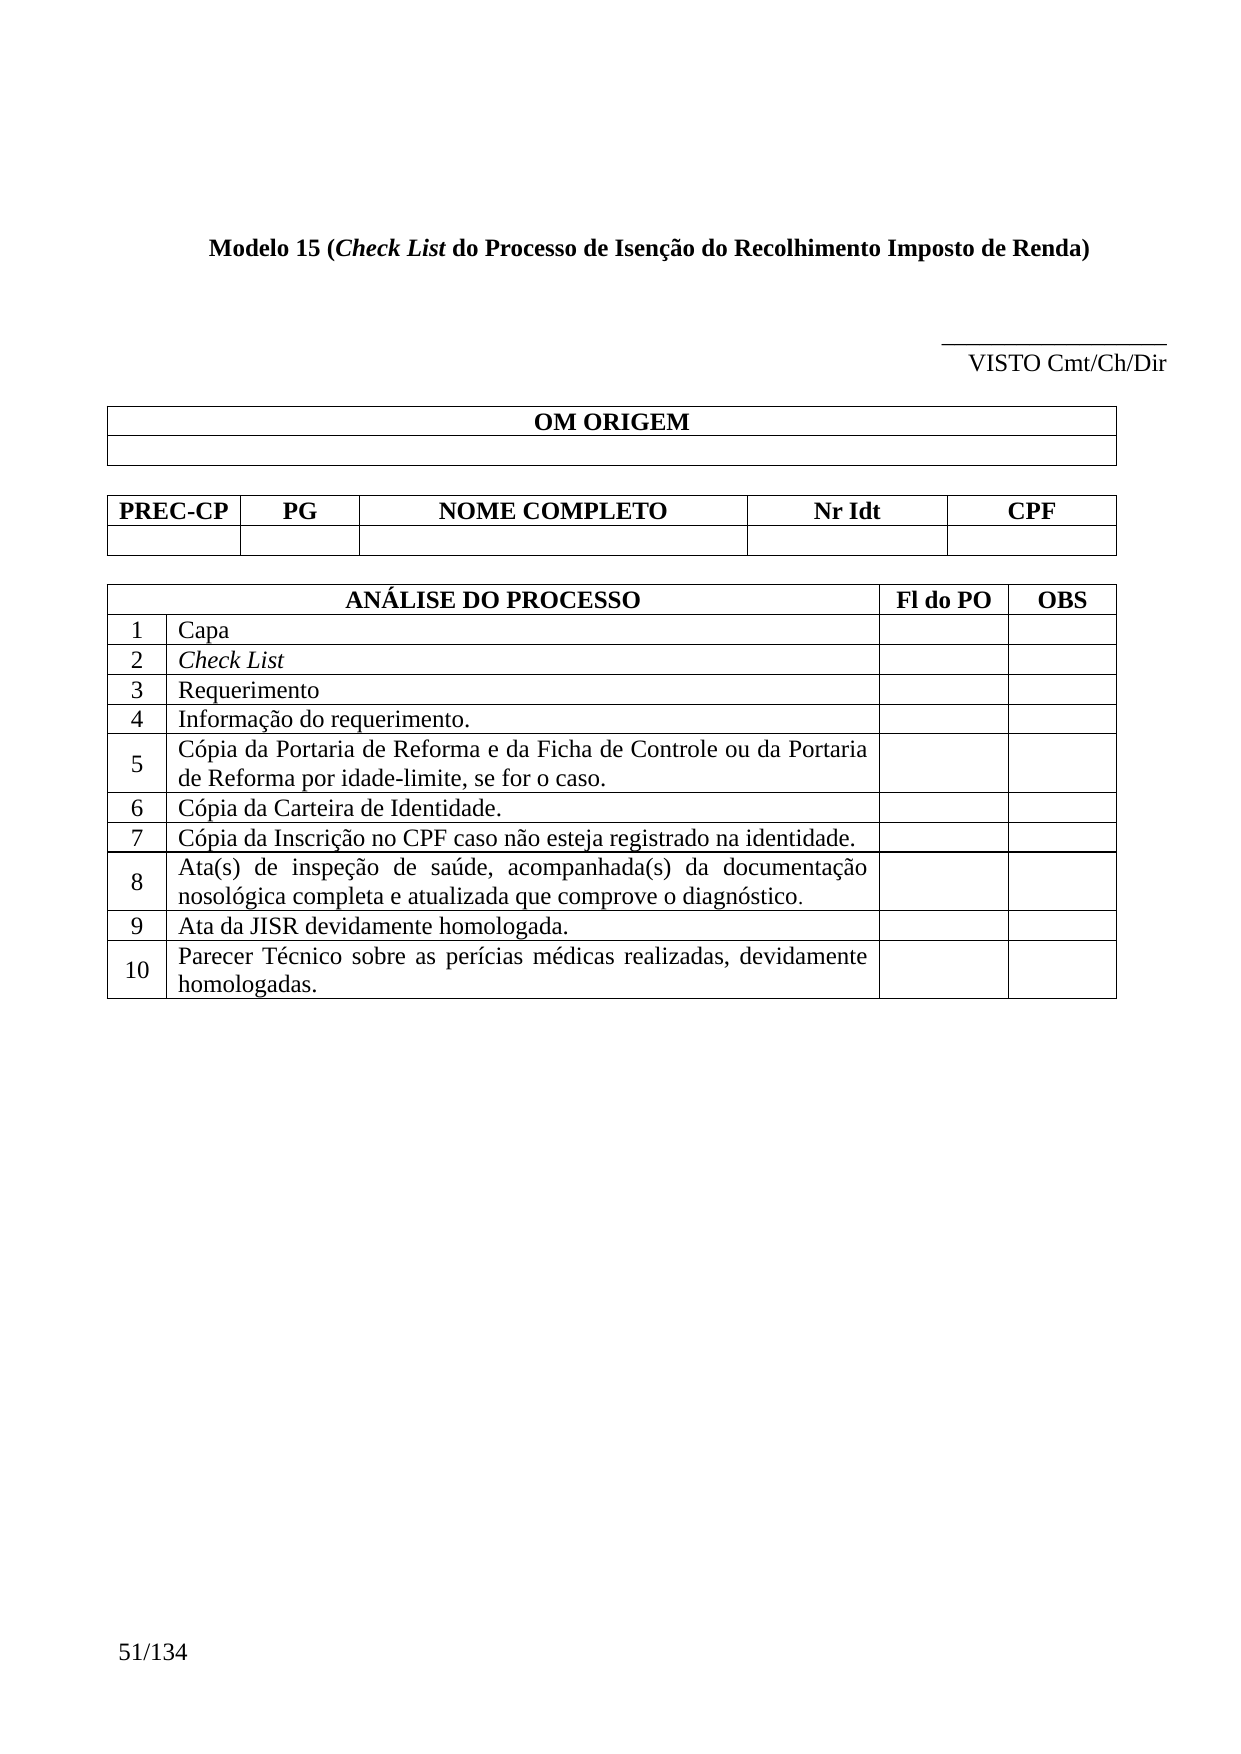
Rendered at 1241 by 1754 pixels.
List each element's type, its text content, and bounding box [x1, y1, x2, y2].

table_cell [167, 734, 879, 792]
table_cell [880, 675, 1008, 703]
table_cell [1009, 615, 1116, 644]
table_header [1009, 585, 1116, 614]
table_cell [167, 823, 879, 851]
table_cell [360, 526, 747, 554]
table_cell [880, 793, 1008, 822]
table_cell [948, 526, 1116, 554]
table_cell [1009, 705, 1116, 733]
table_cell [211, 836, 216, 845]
list Modelo 15 (Check List do Processo de Isenção do Recolhimento Imposto de Renda) [118, 233, 1181, 262]
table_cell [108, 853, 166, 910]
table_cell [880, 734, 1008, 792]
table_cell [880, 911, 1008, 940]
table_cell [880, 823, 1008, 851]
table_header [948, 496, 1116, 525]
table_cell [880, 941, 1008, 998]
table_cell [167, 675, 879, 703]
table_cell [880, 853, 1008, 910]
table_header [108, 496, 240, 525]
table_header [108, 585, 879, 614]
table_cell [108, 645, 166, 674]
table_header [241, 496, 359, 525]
text __________________ [118, 291, 1167, 348]
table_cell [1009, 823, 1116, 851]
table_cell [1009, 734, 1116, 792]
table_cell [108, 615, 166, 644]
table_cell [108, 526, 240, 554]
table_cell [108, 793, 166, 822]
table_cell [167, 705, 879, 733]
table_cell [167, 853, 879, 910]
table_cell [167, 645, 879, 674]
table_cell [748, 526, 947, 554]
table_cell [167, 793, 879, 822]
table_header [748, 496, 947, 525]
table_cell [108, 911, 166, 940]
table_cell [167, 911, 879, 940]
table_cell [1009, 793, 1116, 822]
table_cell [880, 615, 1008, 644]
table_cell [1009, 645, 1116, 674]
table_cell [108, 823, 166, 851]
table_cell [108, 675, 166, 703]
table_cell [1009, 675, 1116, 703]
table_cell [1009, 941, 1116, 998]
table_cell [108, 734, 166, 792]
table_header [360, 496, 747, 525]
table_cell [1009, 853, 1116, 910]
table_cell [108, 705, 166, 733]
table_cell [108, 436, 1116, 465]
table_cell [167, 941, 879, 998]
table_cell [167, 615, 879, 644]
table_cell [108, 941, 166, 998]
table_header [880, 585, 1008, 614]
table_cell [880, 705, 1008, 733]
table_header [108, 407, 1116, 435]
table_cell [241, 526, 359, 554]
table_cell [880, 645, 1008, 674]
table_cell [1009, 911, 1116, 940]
list VISTO Cmt/Ch/Dir [118, 348, 1167, 377]
